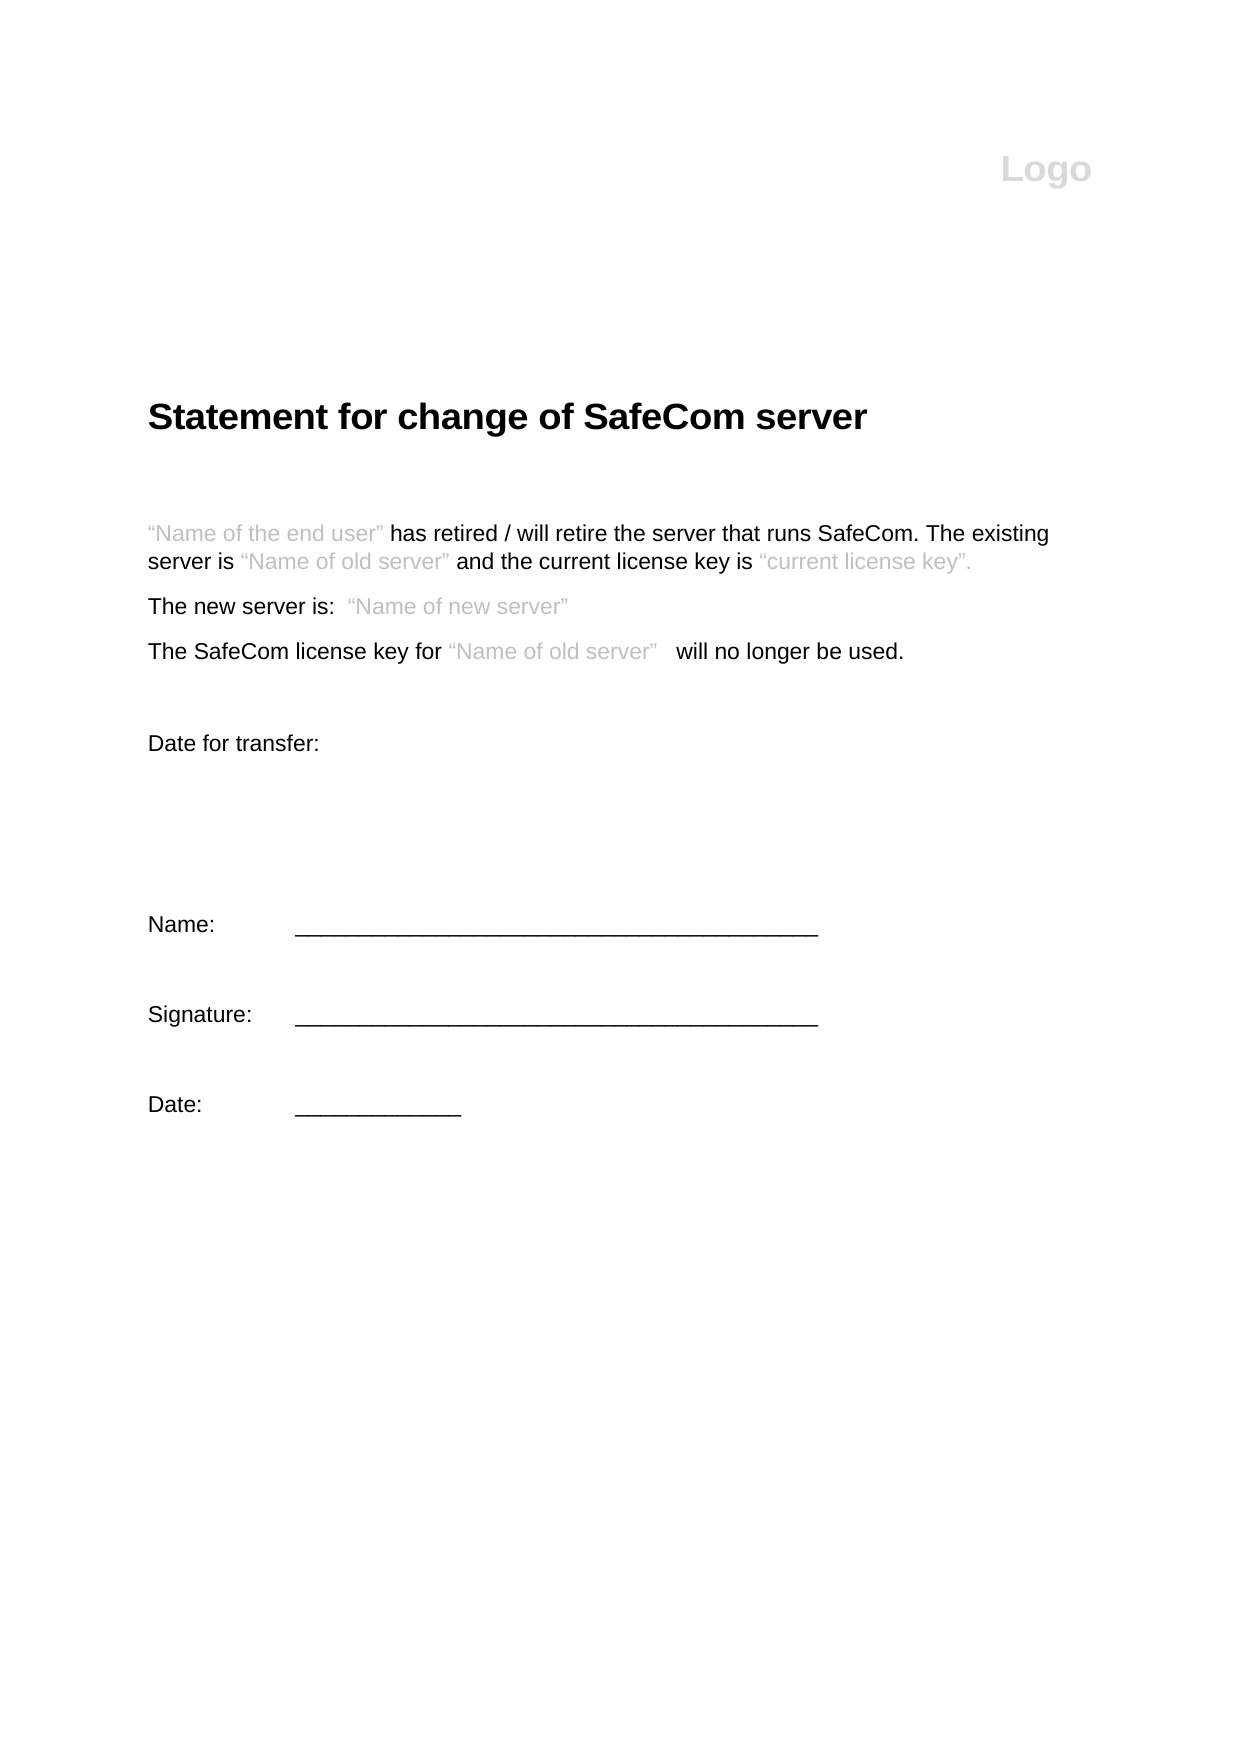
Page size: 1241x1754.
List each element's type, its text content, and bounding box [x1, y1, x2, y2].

text “Name of the end user” has retired / will retire the server that runs SafeCom. The existing server is “Name of old server” and the current license key is “current license key”. [148, 519, 1093, 574]
text Date: _____________ [148, 1091, 1093, 1117]
text Date for transfer: [148, 730, 1093, 756]
text Logo [148, 148, 1093, 189]
text Signature: _________________________________________ [148, 1001, 1093, 1027]
text The SafeCom license key for “Name of old server” will no longer be used. [148, 638, 1093, 664]
text Name: _________________________________________ [148, 911, 1093, 937]
text Statement for change of SafeCom server [148, 396, 1093, 437]
text The new server is: “Name of new server” [148, 593, 1093, 619]
